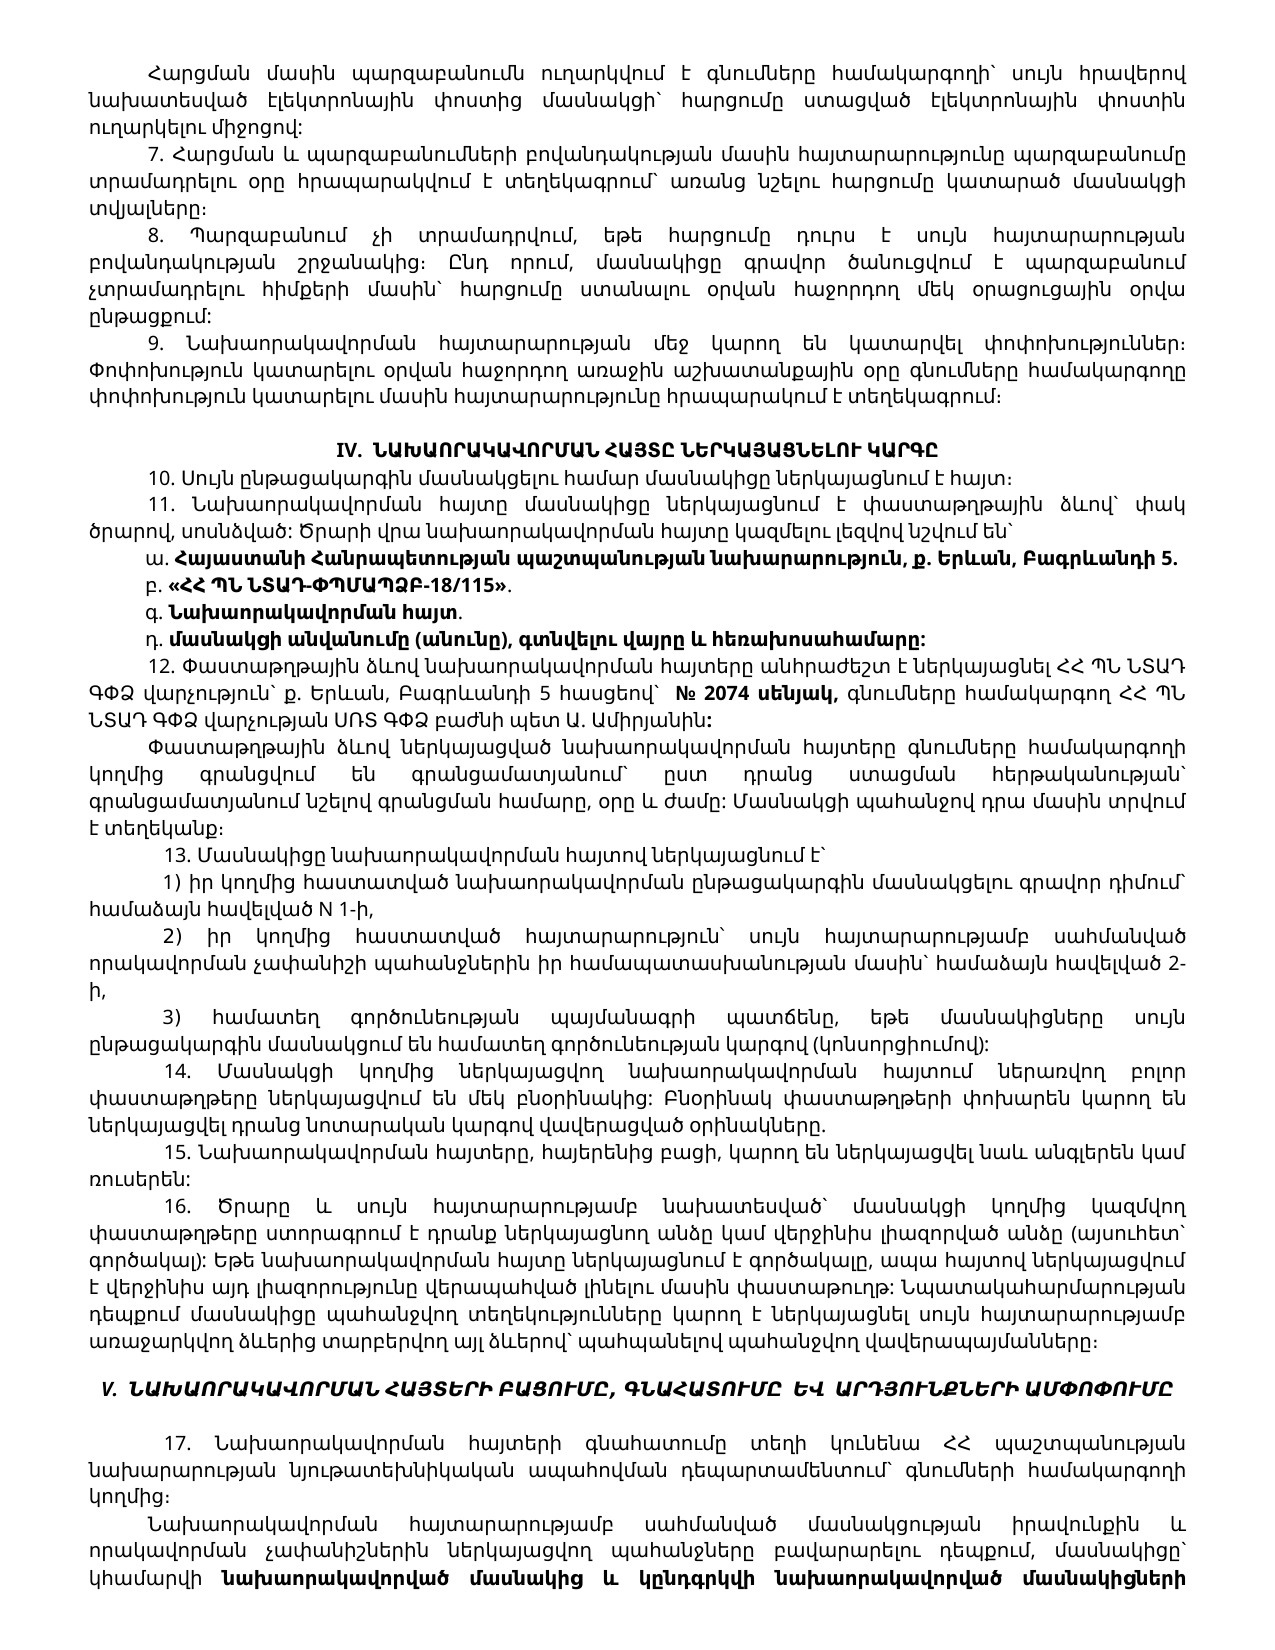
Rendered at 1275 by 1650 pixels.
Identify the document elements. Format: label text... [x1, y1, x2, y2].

text 17. Նախաորակավորման հայտերի գնահատումը տեղի կունենա ՀՀ պաշտպանության նախարարության նյութատեխնիկական ապահովման դեպարտամենտում` գնումների համակարգողի կողմից։ [89, 1429, 1186, 1510]
text 10. Սույն ընթացակարգին մասնակցելու համար մասնակիցը ներկայացնում է հայտ։ [89, 464, 1186, 491]
text IV. ՆԱԽԱՈՐԱԿԱՎՈՐՄԱՆ ՀԱՅՏԸ ՆԵՐԿԱՅԱՑՆԵԼՈՒ ԿԱՐԳԸ [89, 410, 1186, 464]
text 13. Մասնակիցը նախաորակավորման հայտով ներկայացնում է` [89, 841, 1186, 868]
text 1) իր կողմից հաստատված նախաորակավորման ընթացակարգին մասնակցելու գրավոր դիմում` համաձայն հավելված N 1-ի, [89, 868, 1186, 922]
text V. ՆԱԽԱՈՐԱԿԱՎՈՐՄԱՆ ՀԱՅՏԵՐԻ ԲԱՑՈՒՄԸ, ԳՆԱՀԱՏՈՒՄԸ ԵՎ ԱՐԴՅՈՒՆՔՆԵՐԻ ԱՄՓՈՓՈՒՄԸ [89, 1375, 1186, 1402]
text 16. Ծրարը և սույն հայտարարությամբ նախատեսված` մասնակցի կողմից կազմվող փաստաթղթերը ստորագրում է դրանք ներկայացնող անձը կամ վերջինիս լիազորված անձը (այսուհետ` գործակալ): Եթե նախաորակավորման հայտը ներկայացնում է գործակալը, ապա հայտով ներկայացվում է վերջինիս այդ լիազորությունը վերապահված լինելու մասին փաստաթուղթ: Նպատակահարմարության դեպքում մասնակիցը պահանջվող տեղեկությունները կարող է ներկայացնել սույն հայտարարությամբ առաջարկվող ձևերից տարբերվող այլ ձևերով` պահպանելով պահանջվող վավերապայմանները։ [89, 1192, 1186, 1354]
text 7. Հարցման և պարզաբանումների բովանդակության մասին հայտարարությունը պարզաբանումը տրամադրելու օրը հրապարակվում է տեղեկագրում` առանց նշելու հարցումը կատարած մասնակցի տվյալները։ [89, 140, 1186, 221]
text Հարցման մասին պարզաբանումն ուղարկվում է գնումները համակարգողի` սույն հրավերով նախատեսված էլեկտրոնային փոստից մասնակցի` հարցումը ստացված էլեկտրոնային փոստին ուղարկելու միջոցով: [89, 59, 1186, 140]
text բ. «ՀՀ ՊՆ ՆՏԱԴ-ՓՊՄԱՊՁԲ-18/115». [89, 572, 1186, 599]
text 8. Պարզաբանում չի տրամադրվում, եթե հարցումը դուրս է սույն հայտարարության բովանդակության շրջանակից։ Ընդ որում, մասնակիցը գրավոր ծանուցվում է պարզաբանում չտրամադրելու հիմքերի մասին` հարցումը ստանալու օրվան հաջորդող մեկ օրացուցային օրվա ընթացքում: [89, 221, 1186, 329]
text 11. Նախաորակավորման հայտը մասնակիցը ներկայացնում է փաստաթղթային ձևով` փակ ծրարով, սոսնձված: Ծրարի վրա նախաորակավորման հայտը կազմելու լեզվով նշվում են` [89, 491, 1186, 545]
text Փաստաթղթային ձևով ներկայացված նախաորակավորման հայտերը գնումները համակարգողի կողմից գրանցվում են գրանցամատյանում` ըստ դրանց ստացման հերթականության` գրանցամատյանում նշելով գրանցման համարը, օրը և ժամը: Մասնակցի պահանջով դրա մասին տրվում է տեղեկանք։ [89, 733, 1186, 841]
text 12. Փաստաթղթային ձևով նախաորակավորման հայտերը անհրաժեշտ է ներկայացնել ՀՀ ՊՆ ՆՏԱԴ ԳՓՁ վարչություն` ք. Երևան, Բագրևանդի 5 հասցեով` № 2074 սենյակ, գնումները համակարգող ՀՀ ՊՆ ՆՏԱԴ ԳՓՁ վարչության ՍՌՏ ԳՓՁ բաժնի պետ Ա. Ամիրյանին: [89, 653, 1186, 733]
text 14. Մասնակցի կողմից ներկայացվող նախաորակավորման հայտում ներառվող բոլոր փաստաթղթերը ներկայացվում են մեկ բնօրինակից: Բնօրինակ փաստաթղթերի փոխարեն կարող են ներկայացվել դրանց նոտարական կարգով վավերացված օրինակները. [89, 1057, 1186, 1138]
text 15. Նախաորակավորման հայտերը, հայերենից բացի, կարող են ներկայացվել նաև անգլերեն կամ ռուսերեն: [89, 1138, 1186, 1192]
text 2) իր կողմից հաստատված հայտարարություն՝ սույն հայտարարությամբ սահմանված որակավորման չափանիշի պահանջներին իր համապատասխանության մասին` համաձայն հավելված 2-ի, [89, 922, 1186, 1003]
text ա. Հայաստանի Հանրապետության պաշտպանության նախարարություն, ք. Երևան, Բագրևանդի 5. [89, 545, 1186, 572]
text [89, 1510, 1186, 1591]
text 9. Նախաորակավորման հայտարարության մեջ կարող են կատարվել փոփոխություններ։ Փոփոխություն կատարելու օրվան հաջորդող առաջին աշխատանքային օրը գնումները համակարգողը փոփոխություն կատարելու մասին հայտարարությունը հրապարակում է տեղեկագրում։ [89, 329, 1186, 410]
text գ. Նախաորակավորման հայտ. [89, 599, 1186, 626]
text դ. մասնակցի անվանումը (անունը), գտնվելու վայրը և հեռախոսահամարը: [89, 626, 1186, 653]
text 3) համատեղ գործունեության պայմանագրի պատճենը, եթե մասնակիցները սույն ընթացակարգին մասնակցում են համատեղ գործունեության կարգով (կոնսորցիումով): [89, 1003, 1186, 1057]
